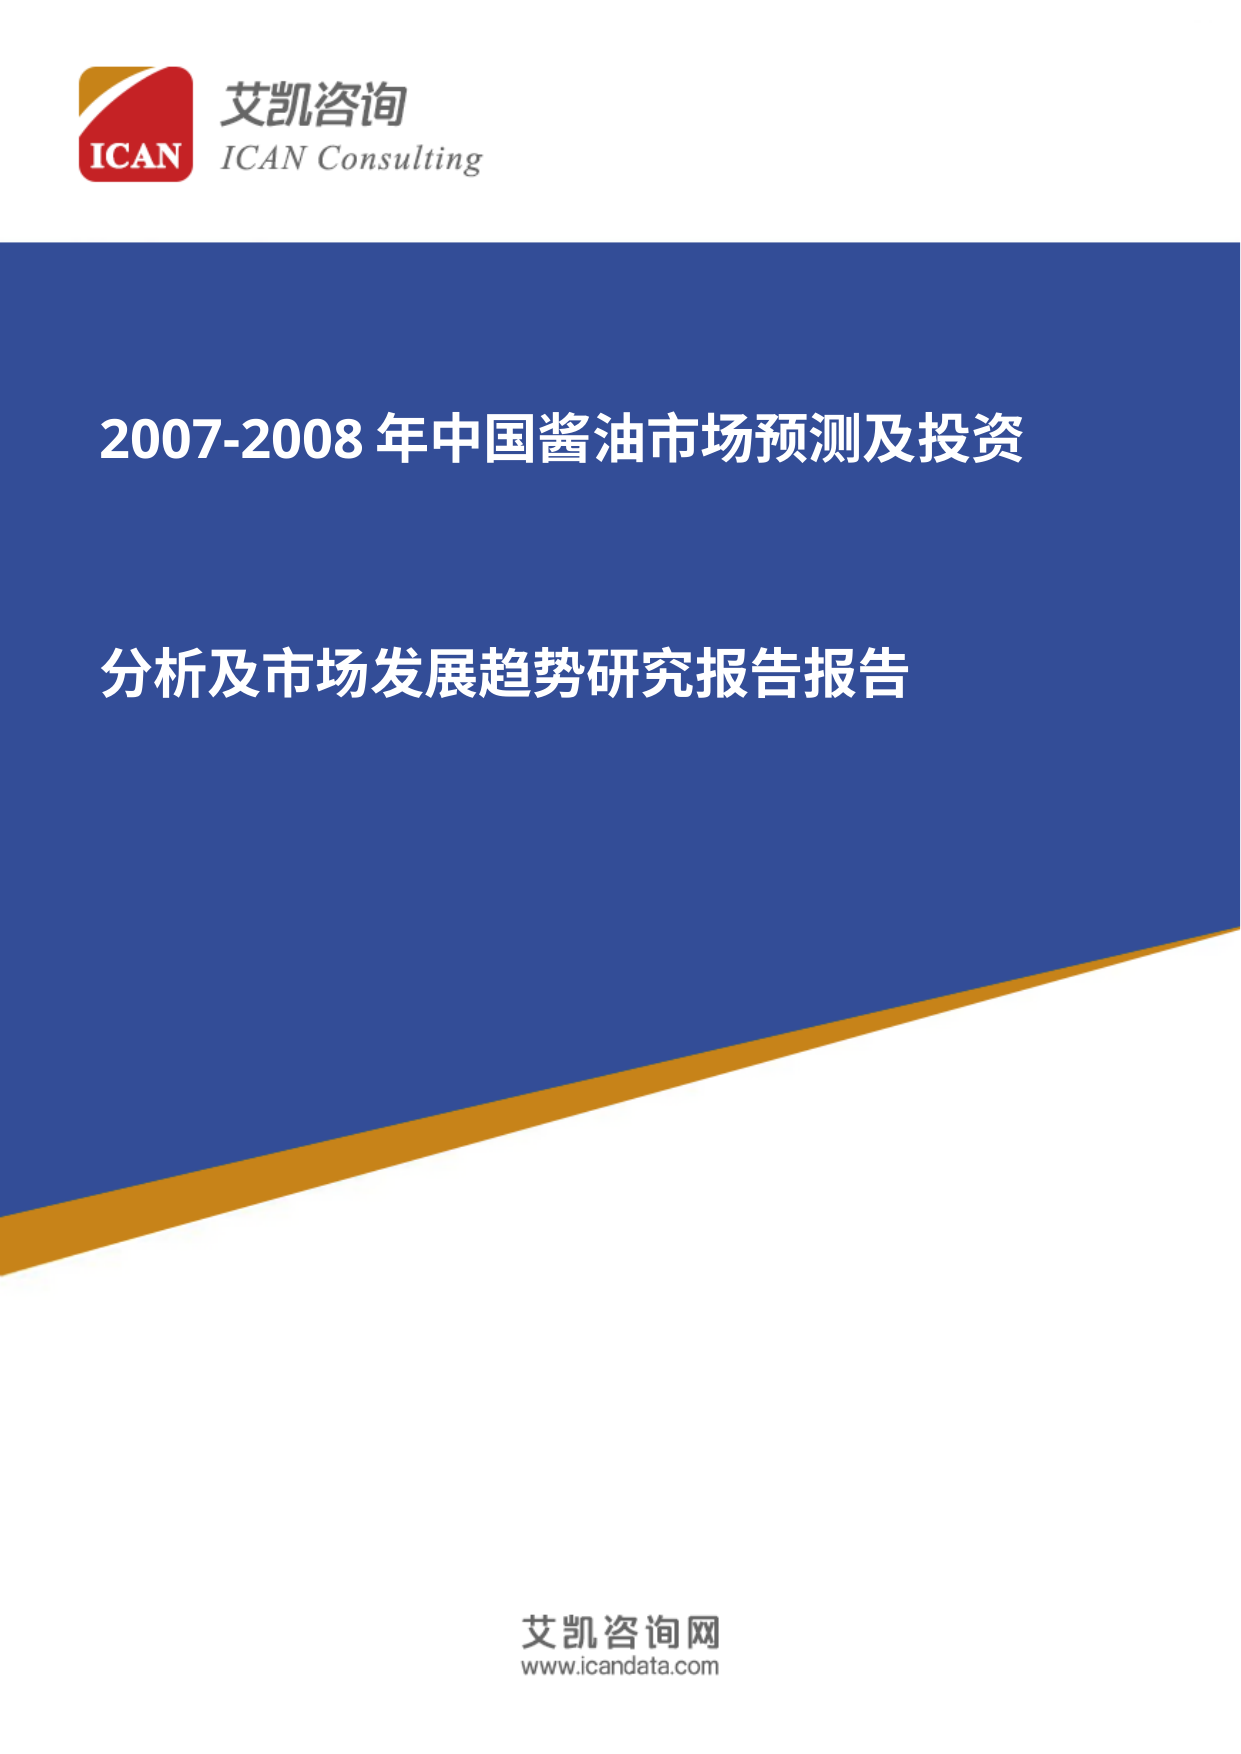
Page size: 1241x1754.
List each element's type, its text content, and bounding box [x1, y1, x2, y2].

picture [0, 5, 1241, 1754]
subtitle 2007-2008年中国酱油市场预测及投资分析及市场发展趋势研究报告报告 [99, 386, 1053, 718]
